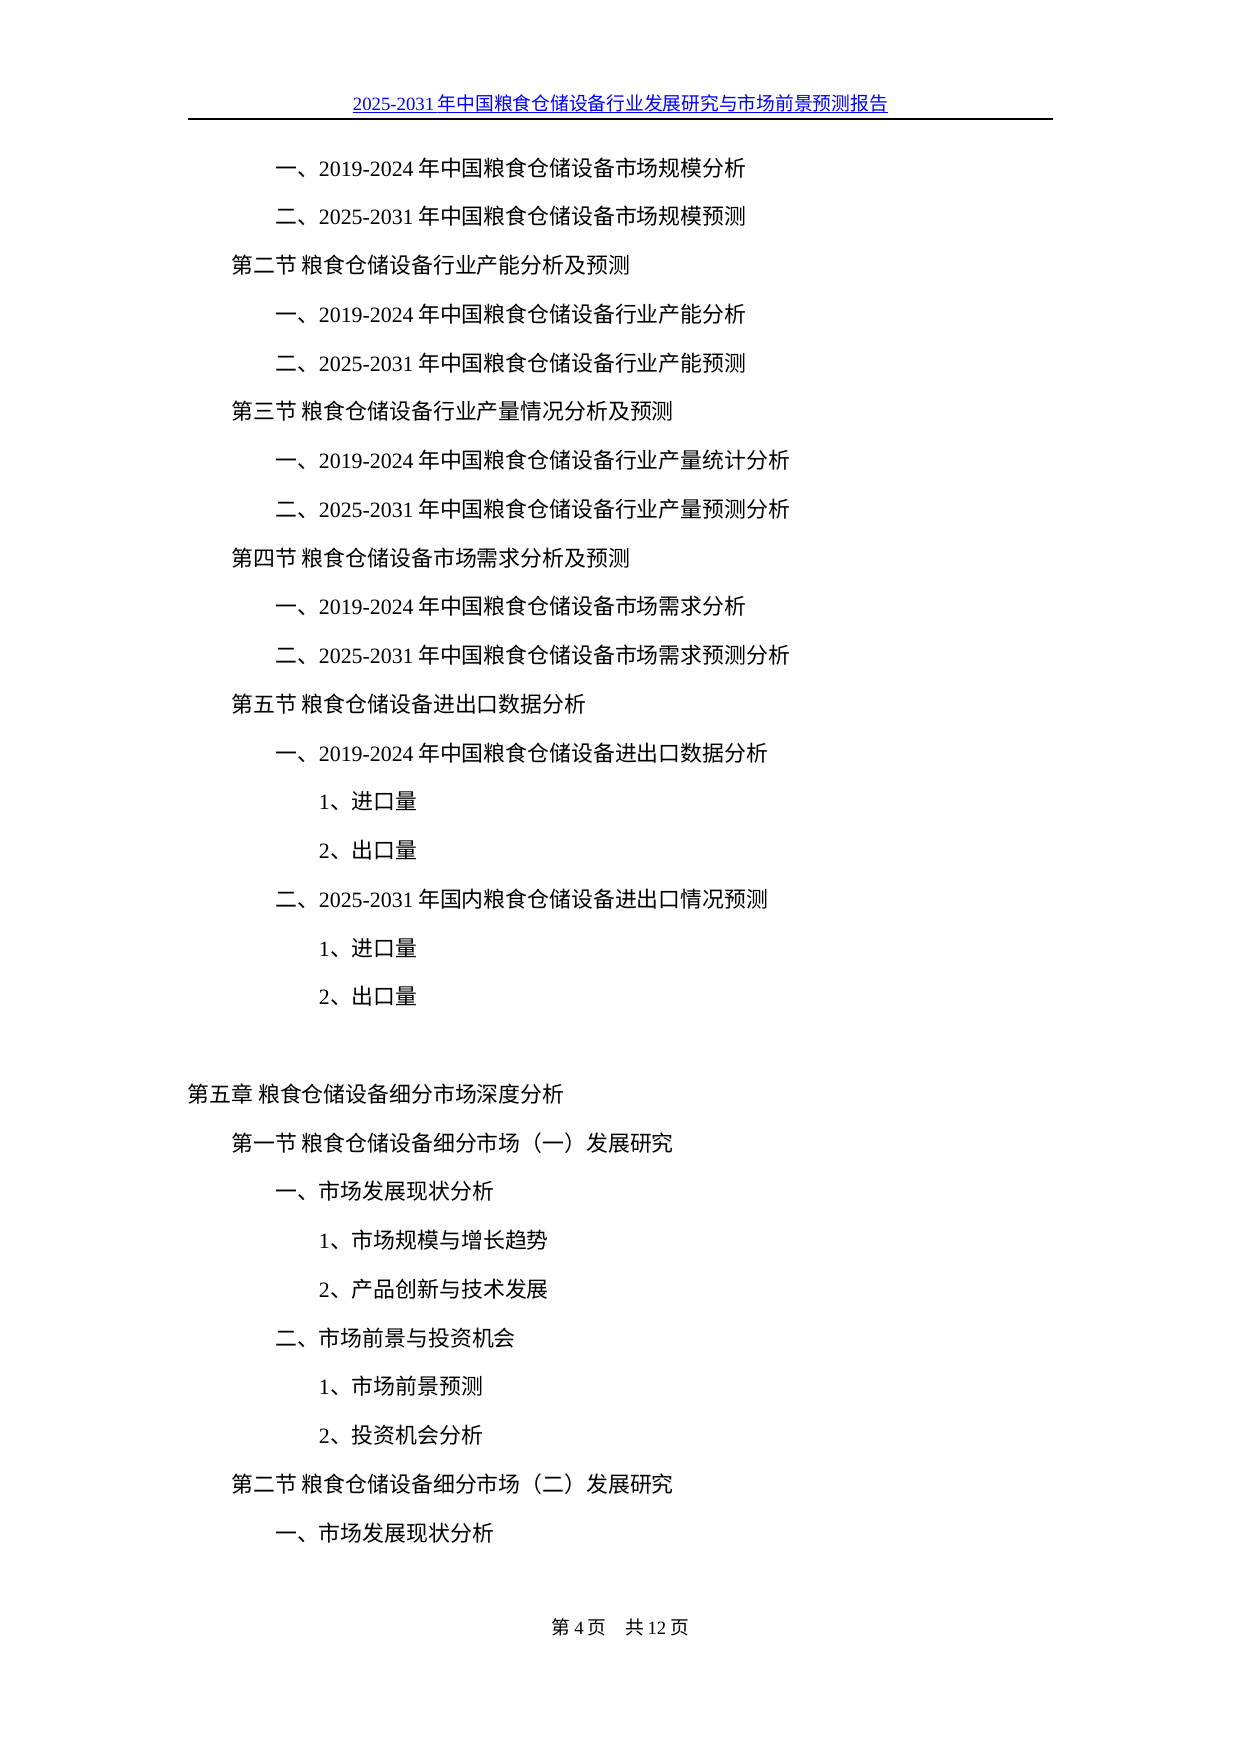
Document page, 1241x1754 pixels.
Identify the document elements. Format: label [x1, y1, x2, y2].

text [187, 150, 1053, 1548]
